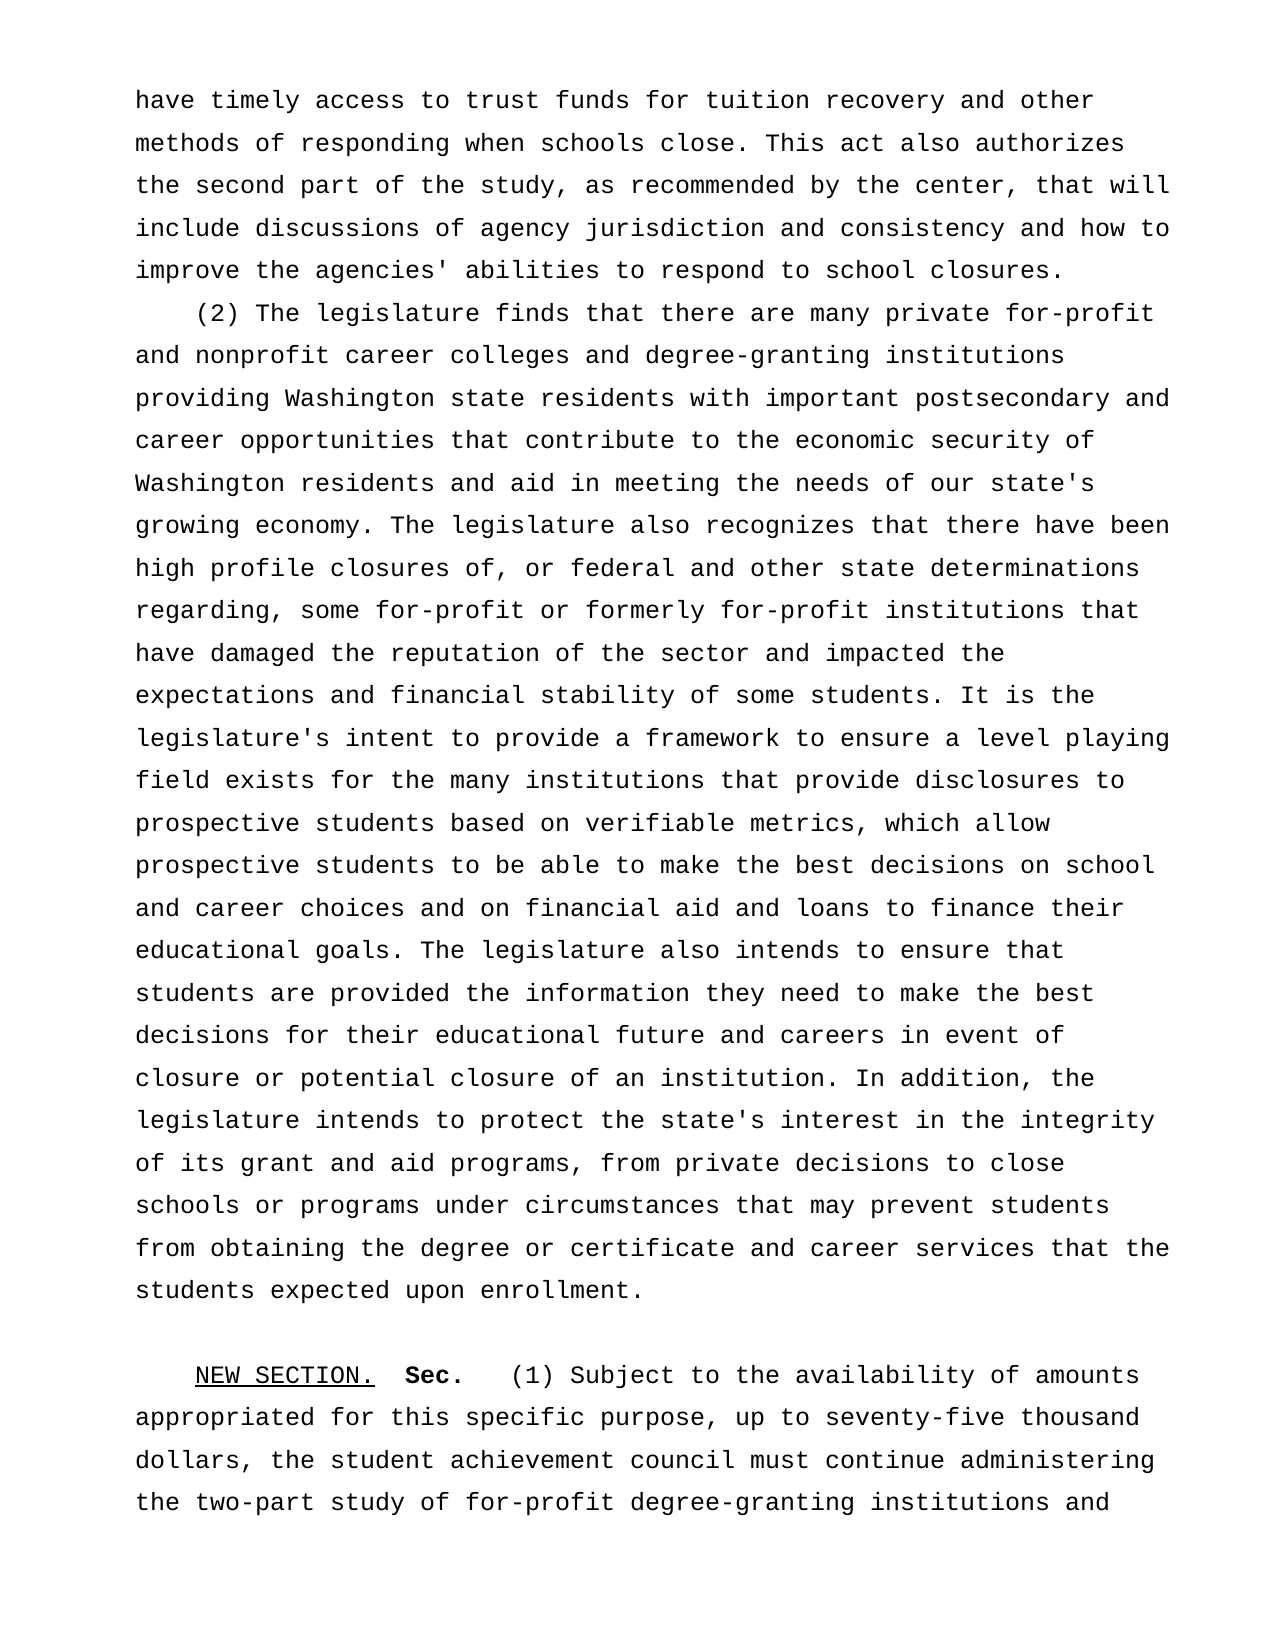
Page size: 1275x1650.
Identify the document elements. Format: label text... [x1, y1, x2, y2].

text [135, 1349, 1170, 1519]
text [135, 75, 1170, 287]
text (2) The legislature finds that there are many private for-profit and nonprofit career colleges and degree-granting institutions providing Washington state residents with important postsecondary and career opportunities that contribute to the economic security of Washington residents and aid in meeting the needs of our state's growing economy. The legislature also recognizes that there have been high profile closures of, or federal and other state determinations regarding, some for-profit or formerly for-profit institutions that have damaged the reputation of the sector and impacted the expectations and financial stability of some students. It is the legislature's intent to provide a framework to ensure a level playing field exists for the many institutions that provide disclosures to prospective students based on verifiable metrics, which allow prospective students to be able to make the best decisions on school and career choices and on financial aid and loans to finance their educational goals. The legislature also intends to ensure that students are provided the information they need to make the best decisions for their educational future and careers in event of closure or potential closure of an institution. In addition, the legislature intends to protect the state's interest in the integrity of its grant and aid programs, from private decisions to close schools or programs under circumstances that may prevent students from obtaining the degree or certificate and career services that the students expected upon enrollment. [135, 287, 1170, 1307]
